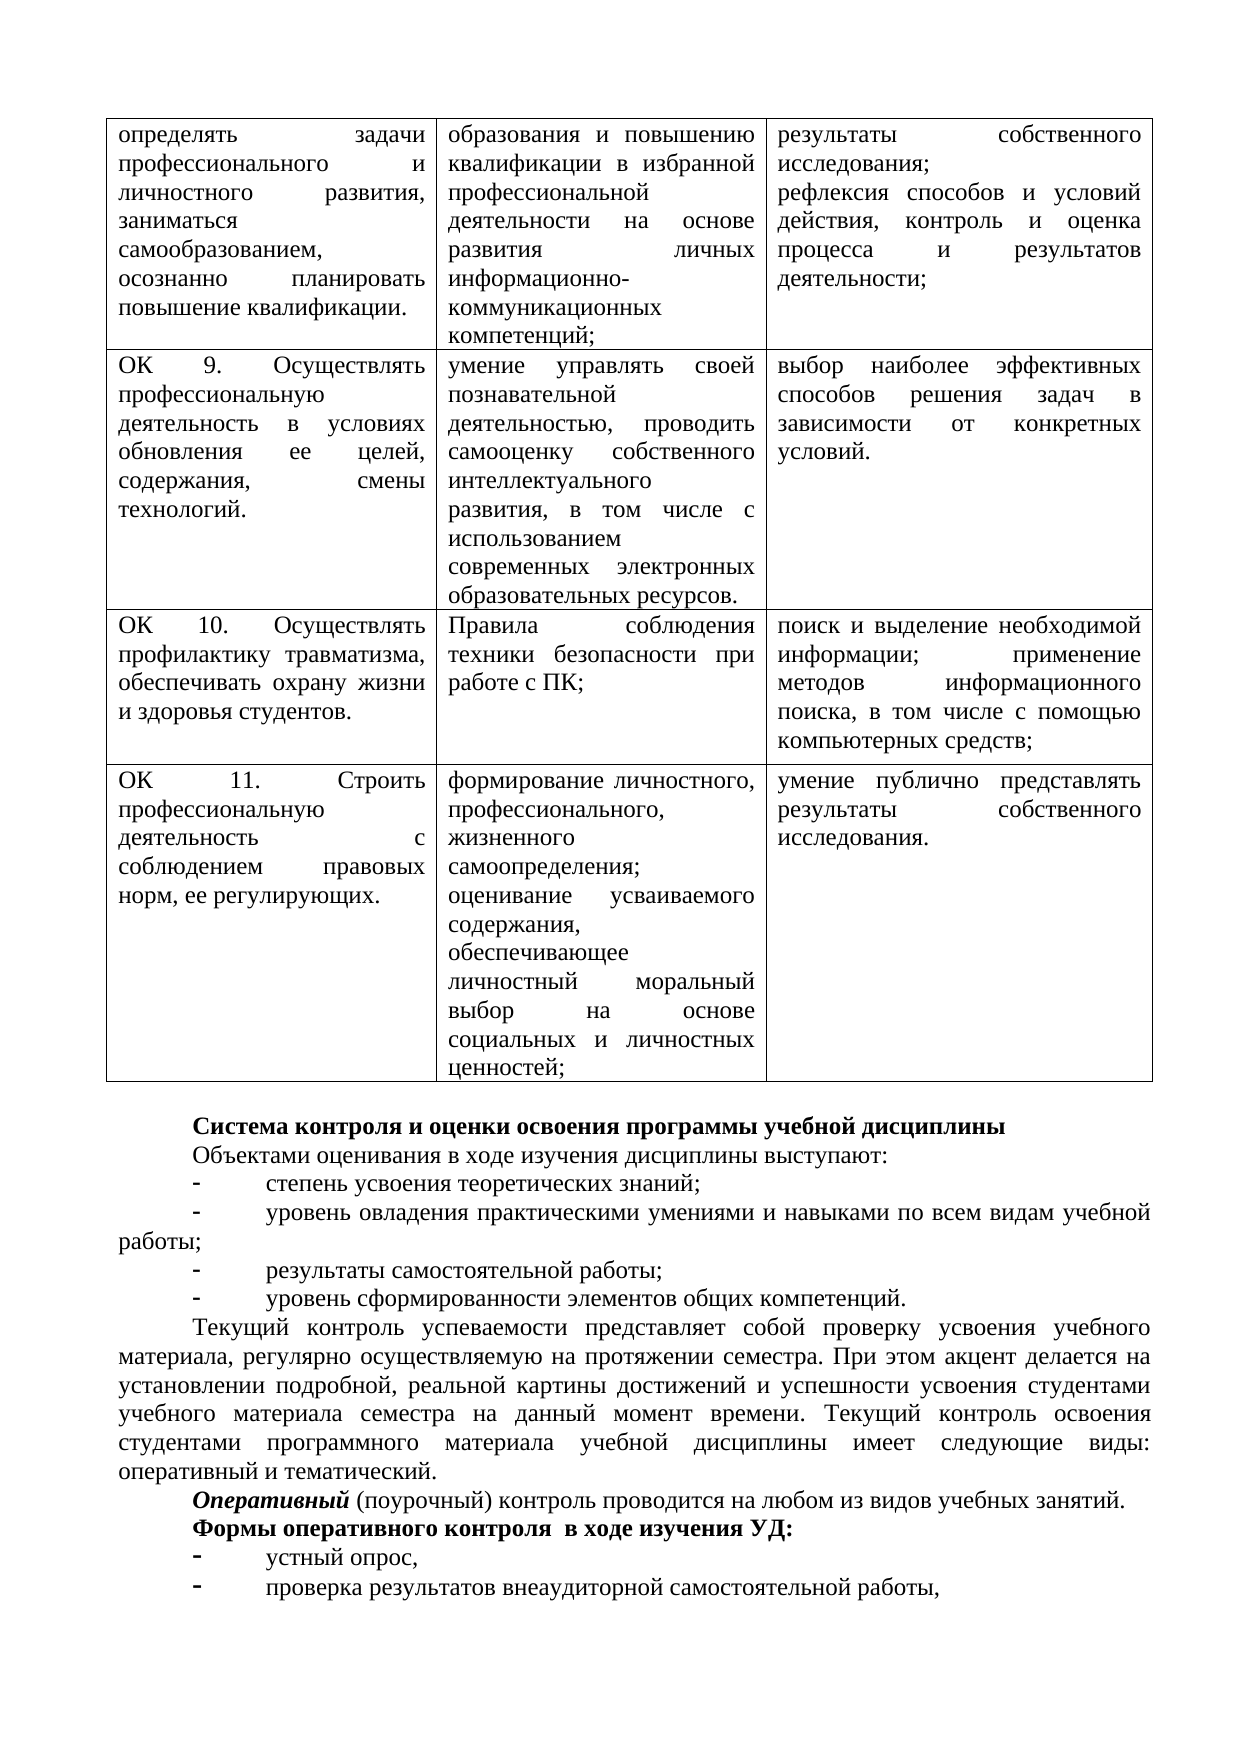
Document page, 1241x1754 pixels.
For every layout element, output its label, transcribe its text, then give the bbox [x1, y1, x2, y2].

table_cell умение управлять своей познавательной деятельностью, проводить самооценку собственного интеллектуального развития, в том числе с использованием современных электронных образовательных ресурсов. [437, 350, 766, 609]
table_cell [107, 119, 436, 349]
table_cell ОК 9. Осуществлять профессиональную деятельность в условиях обновления ее целей, содержания, смены технологий. [107, 350, 436, 609]
table_cell умение публично представлять результаты собственного исследования. [767, 765, 1152, 1081]
table_cell Правила соблюдения техники безопасности при работе с ПК; [437, 610, 766, 764]
text Текущий контроль успеваемости представляет собой проверку усвоения учебного материала, регулярно осуществляемую на протяжении семестра. При этом акцент делается на установлении подробной, реальной картины достижений и успешности усвоения студентами учебного материала семестра на данный момент времени. Текущий контроль освоения студентами программного материала учебной дисциплины имеет следующие виды: оперативный и тематический. [118, 1312, 1152, 1485]
list устный опрос, [118, 1542, 1152, 1572]
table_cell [767, 119, 1152, 349]
list результаты самостоятельной работы; [118, 1255, 1152, 1283]
table_cell формирование личностного, профессионального, жизненного самоопределения; оценивание усваиваемого содержания, обеспечивающее личностный моральный выбор на основе социальных и личностных ценностей; [437, 765, 766, 1081]
list уровень овладения практическими умениями и навыками по всем видам учебной работы; [118, 1197, 1152, 1255]
text Система контроля и оценки освоения программы учебной дисциплины [118, 1111, 1152, 1140]
table_cell выбор наиболее эффективных способов решения задач в зависимости от конкретных условий. [767, 350, 1152, 609]
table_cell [437, 119, 766, 349]
text Формы оперативного контроля в ходе изучения УД: [118, 1513, 1152, 1542]
table_cell поиск и выделение необходимой информации; применение методов информационного поиска, в том числе с помощью компьютерных средств; [767, 610, 1152, 764]
text Объектами оценивания в ходе изучения дисциплины выступают: [118, 1140, 1152, 1168]
list степень усвоения теоретических знаний; [118, 1168, 1152, 1197]
text Оперативный (поурочный) контроль проводится на любом из видов учебных занятий. [118, 1485, 1152, 1513]
list уровень сформированности элементов общих компетенций. [118, 1283, 1152, 1312]
table_cell ОК 11. Строить профессиональную деятельность с соблюдением правовых норм, ее регулирующих. [107, 765, 436, 1081]
table_cell ОК 10. Осуществлять профилактику травматизма, обеспечивать охрану жизни и здоровья студентов. [107, 610, 436, 764]
list проверка результатов внеаудиторной самостоятельной работы, [118, 1572, 1152, 1602]
